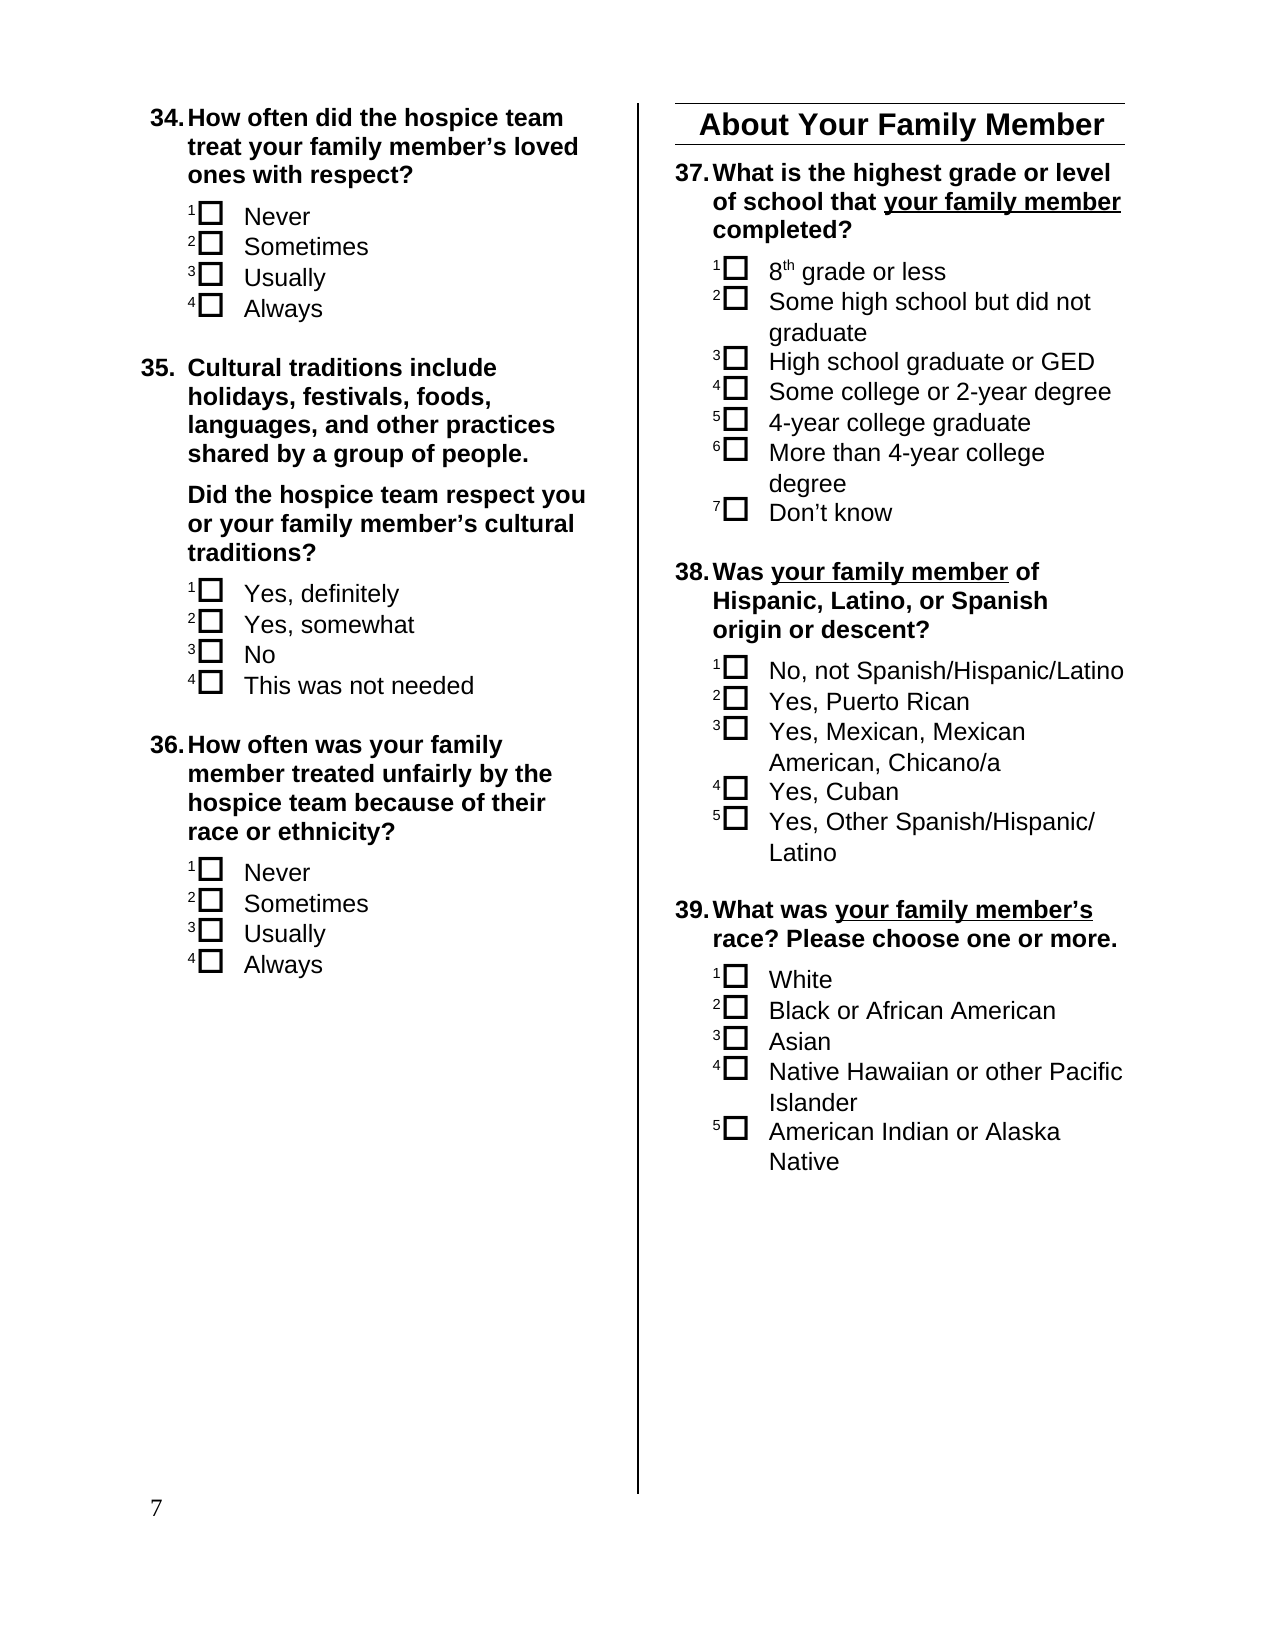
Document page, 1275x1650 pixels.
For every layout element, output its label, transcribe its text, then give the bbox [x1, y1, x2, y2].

list 3 No [187, 641, 600, 671]
list 3 Usually [187, 263, 600, 294]
list What was your family member’s race? Please choose one or more. [675, 895, 1125, 953]
list 7 Don’t know [712, 498, 1125, 528]
list How often did the hospice team treat your family member’s loved ones with respect? [150, 103, 601, 189]
list 4 Native Hawaiian or other Pacific Islander [712, 1057, 1125, 1116]
list About Your Family Member [675, 104, 1125, 144]
list 2 Sometimes [187, 889, 600, 919]
list 5 American Indian or Alaska Native [712, 1116, 1125, 1176]
list 1 White [712, 965, 1125, 996]
list 1 Yes, definitely [187, 579, 600, 610]
list How often was your family member treated unfairly by the hospice team because of their race or ethnicity? [150, 731, 601, 846]
list 4 Always [187, 950, 600, 981]
list 2 Black or African American [712, 996, 1125, 1026]
list Did the hospice team respect you or your family member’s cultural traditions? [187, 481, 601, 567]
list 1 No, not Spanish/Hispanic/Latino [712, 656, 1125, 686]
list 3 Usually [187, 919, 600, 950]
list 5 4-year college graduate [712, 408, 1125, 438]
list 1 Never [187, 858, 600, 889]
list 2 Yes, Puerto Rican [712, 686, 1125, 717]
list 2 Sometimes [187, 232, 600, 263]
list 1 Never [187, 202, 600, 232]
list 3 High school graduate or GED [712, 346, 1125, 377]
list Was your family member of Hispanic, Latino, or Spanish origin or descent? [675, 557, 1125, 643]
list 4 This was not needed [187, 671, 600, 702]
list 4 Always [187, 294, 600, 324]
list 2 Yes, somewhat [187, 610, 600, 641]
list What is the highest grade or level of school that your family member completed? [675, 158, 1125, 244]
list 4 Some college or 2-year degree [712, 377, 1125, 408]
list 3 Yes, Mexican, Mexican American, Chicano/a [712, 717, 1125, 776]
list 1 8th grade or less [712, 256, 1125, 287]
list Cultural traditions include holidays, festivals, foods, languages, and other practices shared by a group of people. [141, 353, 601, 468]
list 2 Some high school but did not graduate [712, 287, 1125, 346]
list 5 Yes, Other Spanish/Hispanic/ Latino [712, 807, 1125, 866]
list 6 More than 4-year college degree [712, 438, 1125, 498]
list 3 Asian [712, 1026, 1125, 1057]
list 4 Yes, Cuban [712, 776, 1125, 807]
